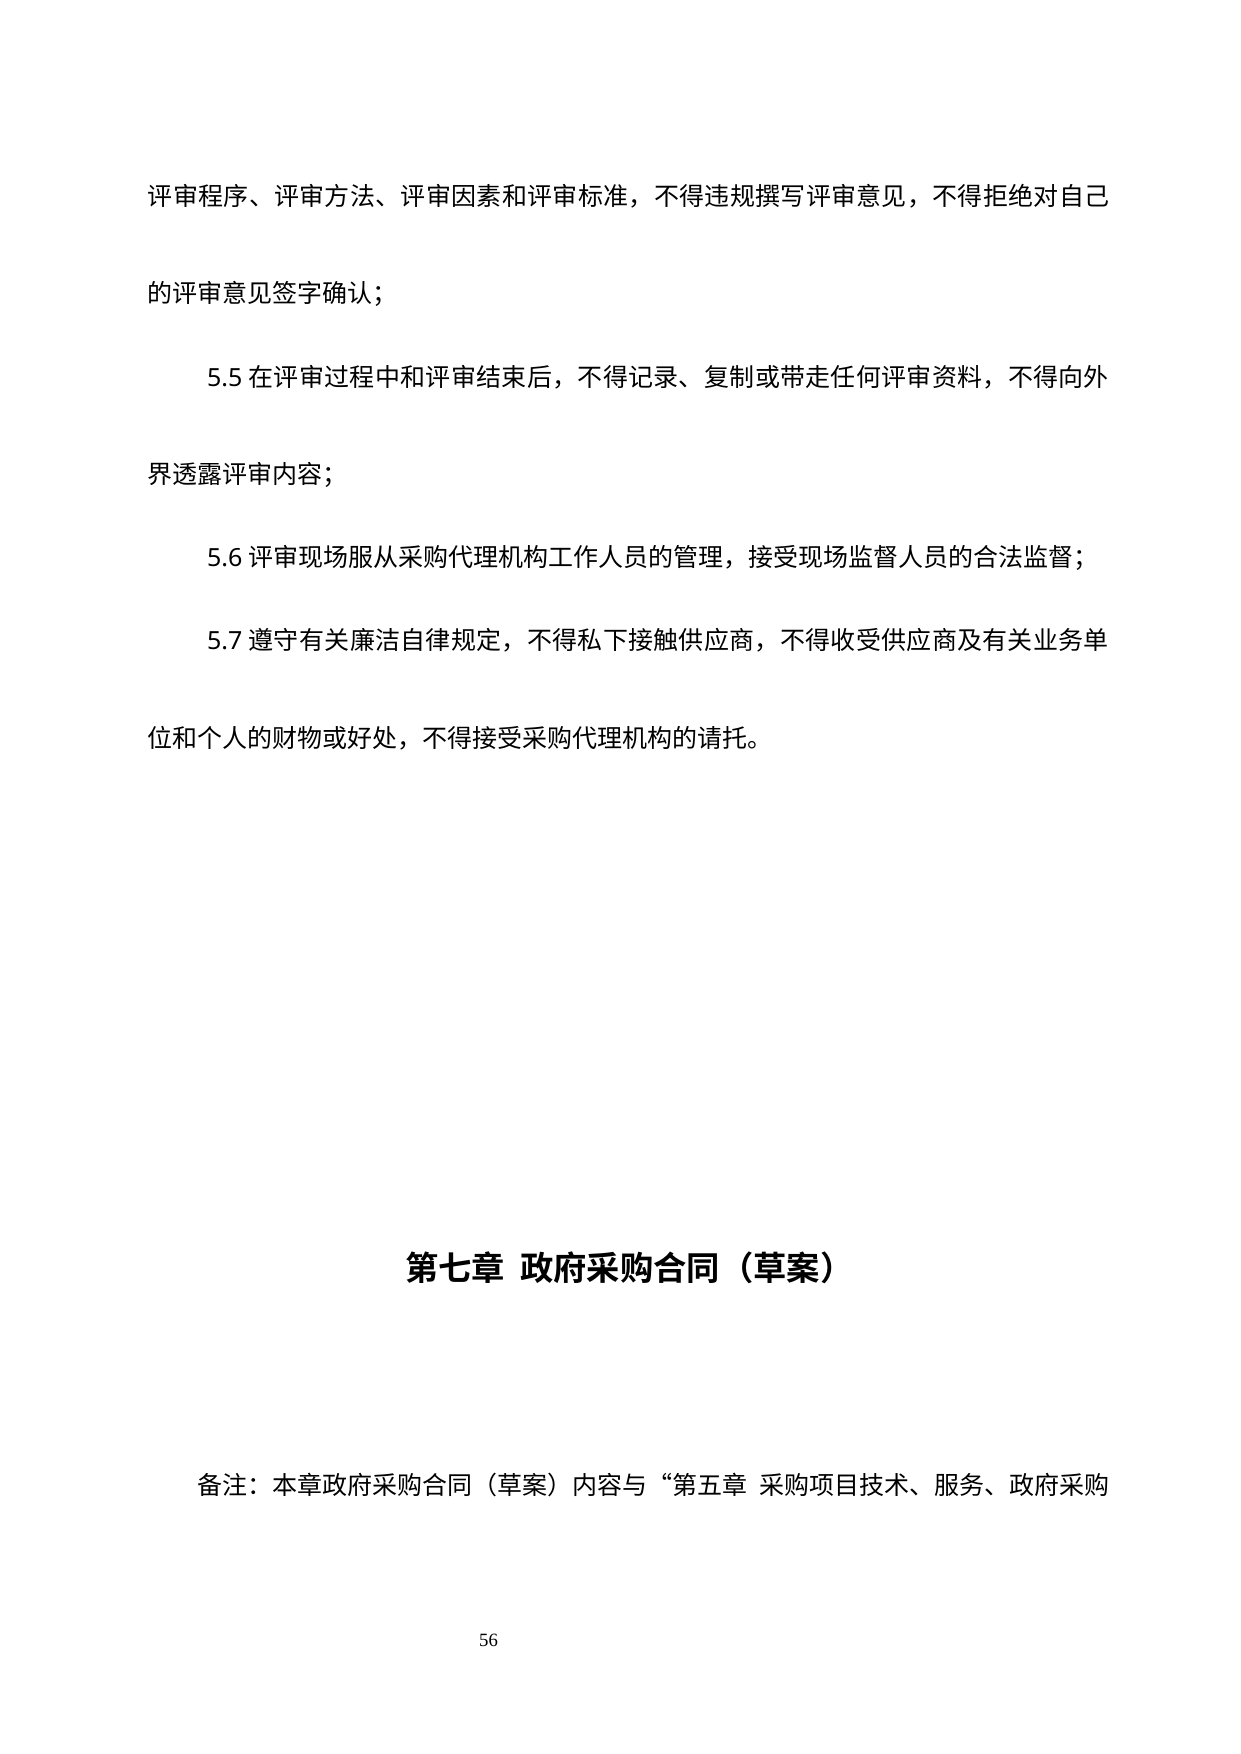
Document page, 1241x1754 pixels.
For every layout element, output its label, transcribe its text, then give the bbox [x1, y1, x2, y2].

list 在评审过程中和评审结束后，不得记录、复制或带走任何评审资料，不得向外界透露评审内容； [148, 343, 1110, 505]
list 评审现场服从采购代理机构工作人员的管理，接受现场监督人员的合法监督； [148, 523, 1110, 588]
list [148, 162, 1110, 324]
list 遵守有关廉洁自律规定，不得私下接触供应商，不得收受供应商及有关业务单位和个人的财物或好处，不得接受采购代理机构的请托。 [148, 606, 1110, 769]
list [148, 1451, 1110, 1516]
title 第七章 政府采购合同（草案） [148, 1233, 1110, 1298]
